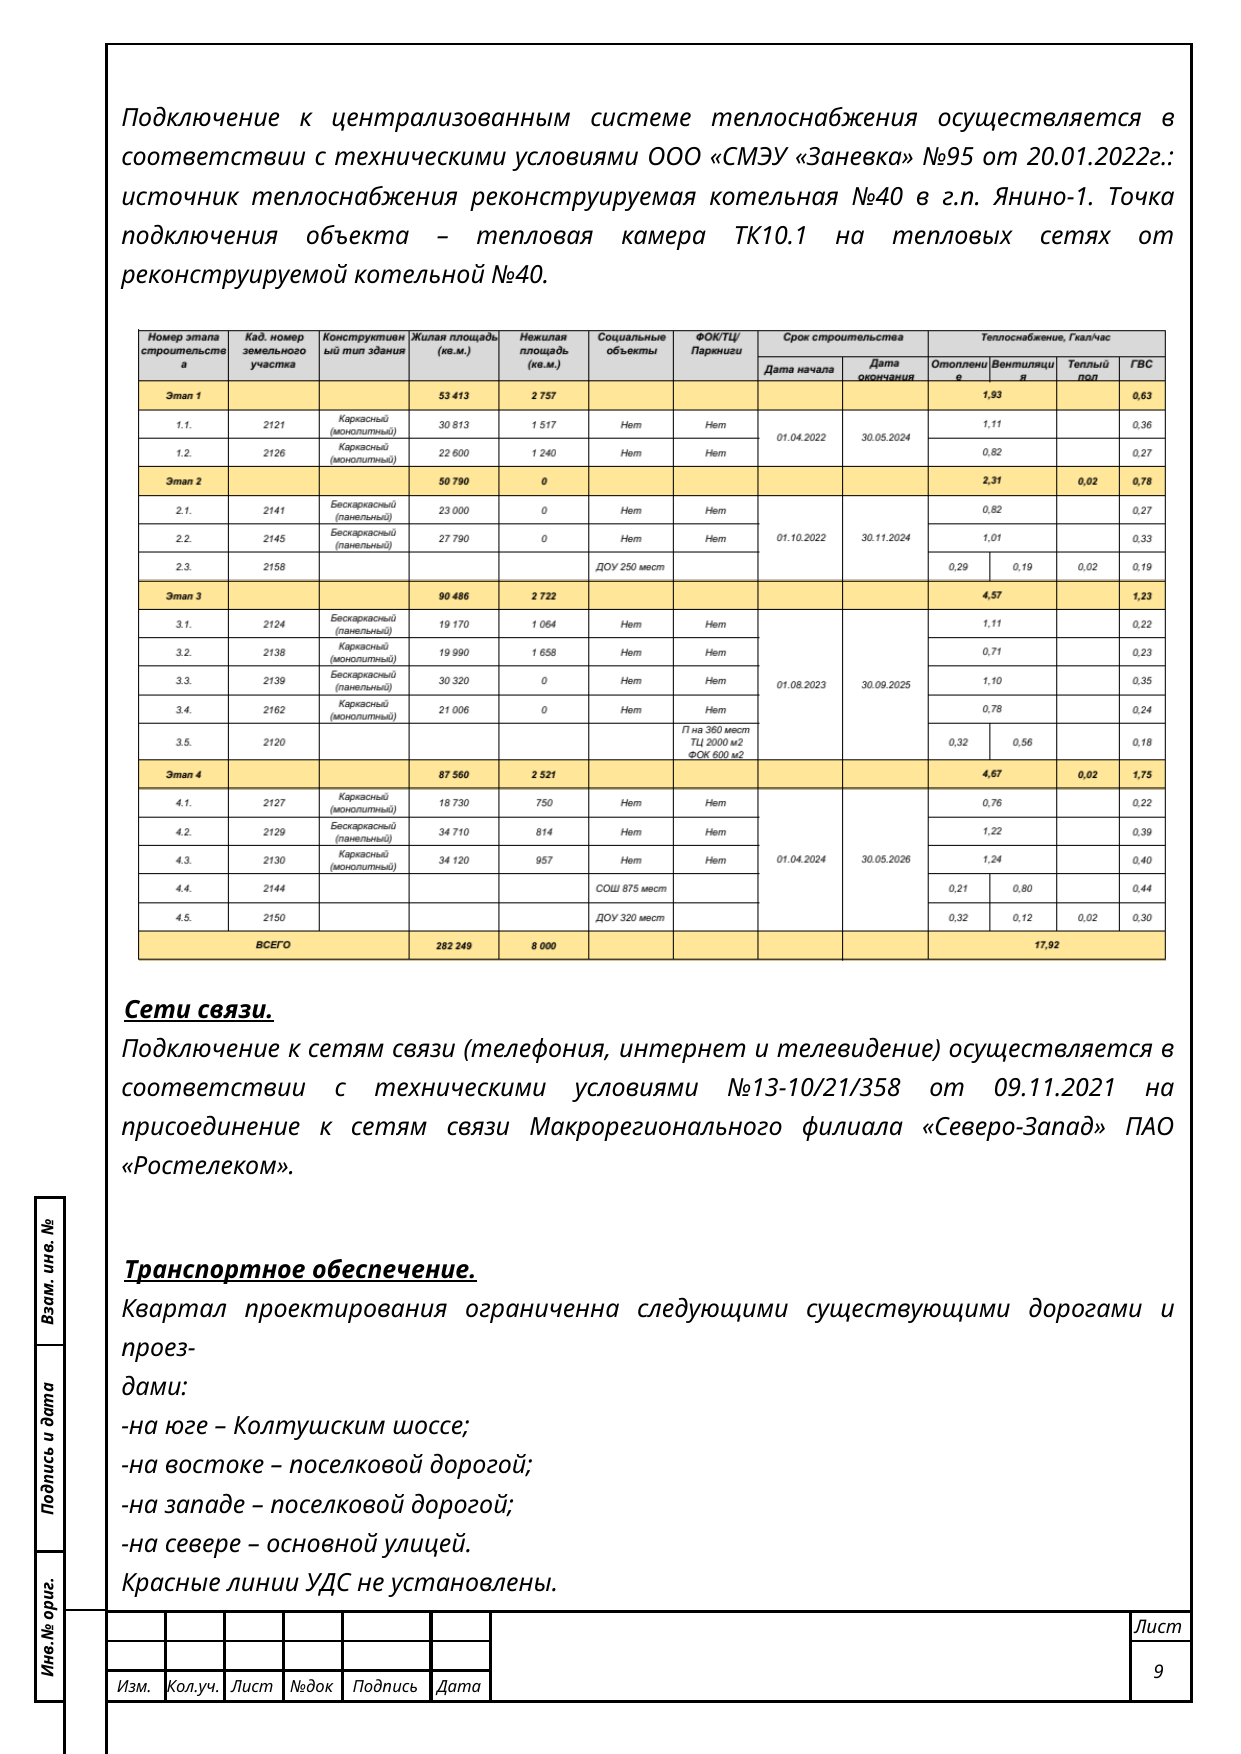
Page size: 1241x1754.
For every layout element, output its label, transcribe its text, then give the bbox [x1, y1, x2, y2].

text -на востоке – поселковой дорогой; [121, 1447, 1178, 1481]
text -на севере – основной улицей. [121, 1525, 1178, 1559]
text Красные линии УДС не установлены. [121, 1564, 1178, 1599]
text Транспортное обеспечение. [124, 1251, 1178, 1285]
text дами: [121, 1369, 1178, 1403]
text -на юге – Колтушским шоссе; [121, 1408, 1178, 1442]
text -на западе – поселковой дорогой; [121, 1486, 1178, 1520]
text Подключение к сетям связи (телефония, интернет и телевидение) осуществляется в соответствии с техническими условиями №13-10/21/358 от 09.11.2021 на присоединение к сетям связи Макрорегионального филиала «Северо-Запад» ПАО «Ростелеком». [121, 1030, 1178, 1182]
text Подключение к централизованным системе теплоснабжения осуществляется в соответствии с техническими условиями ООО «СМЭУ «Заневка» №95 от 20.01.2022г.: источник теплоснабжения реконструируемая котельная №40 в г.п. Янино-1. Точка подключения объекта – тепловая камера ТК10.1 на тепловых сетях от реконструируемой котельной №40. [121, 100, 1178, 291]
text Квартал проектирования ограниченна следующими существующими дорогами и проез- [121, 1290, 1178, 1364]
text Сети связи. [124, 991, 1178, 1025]
